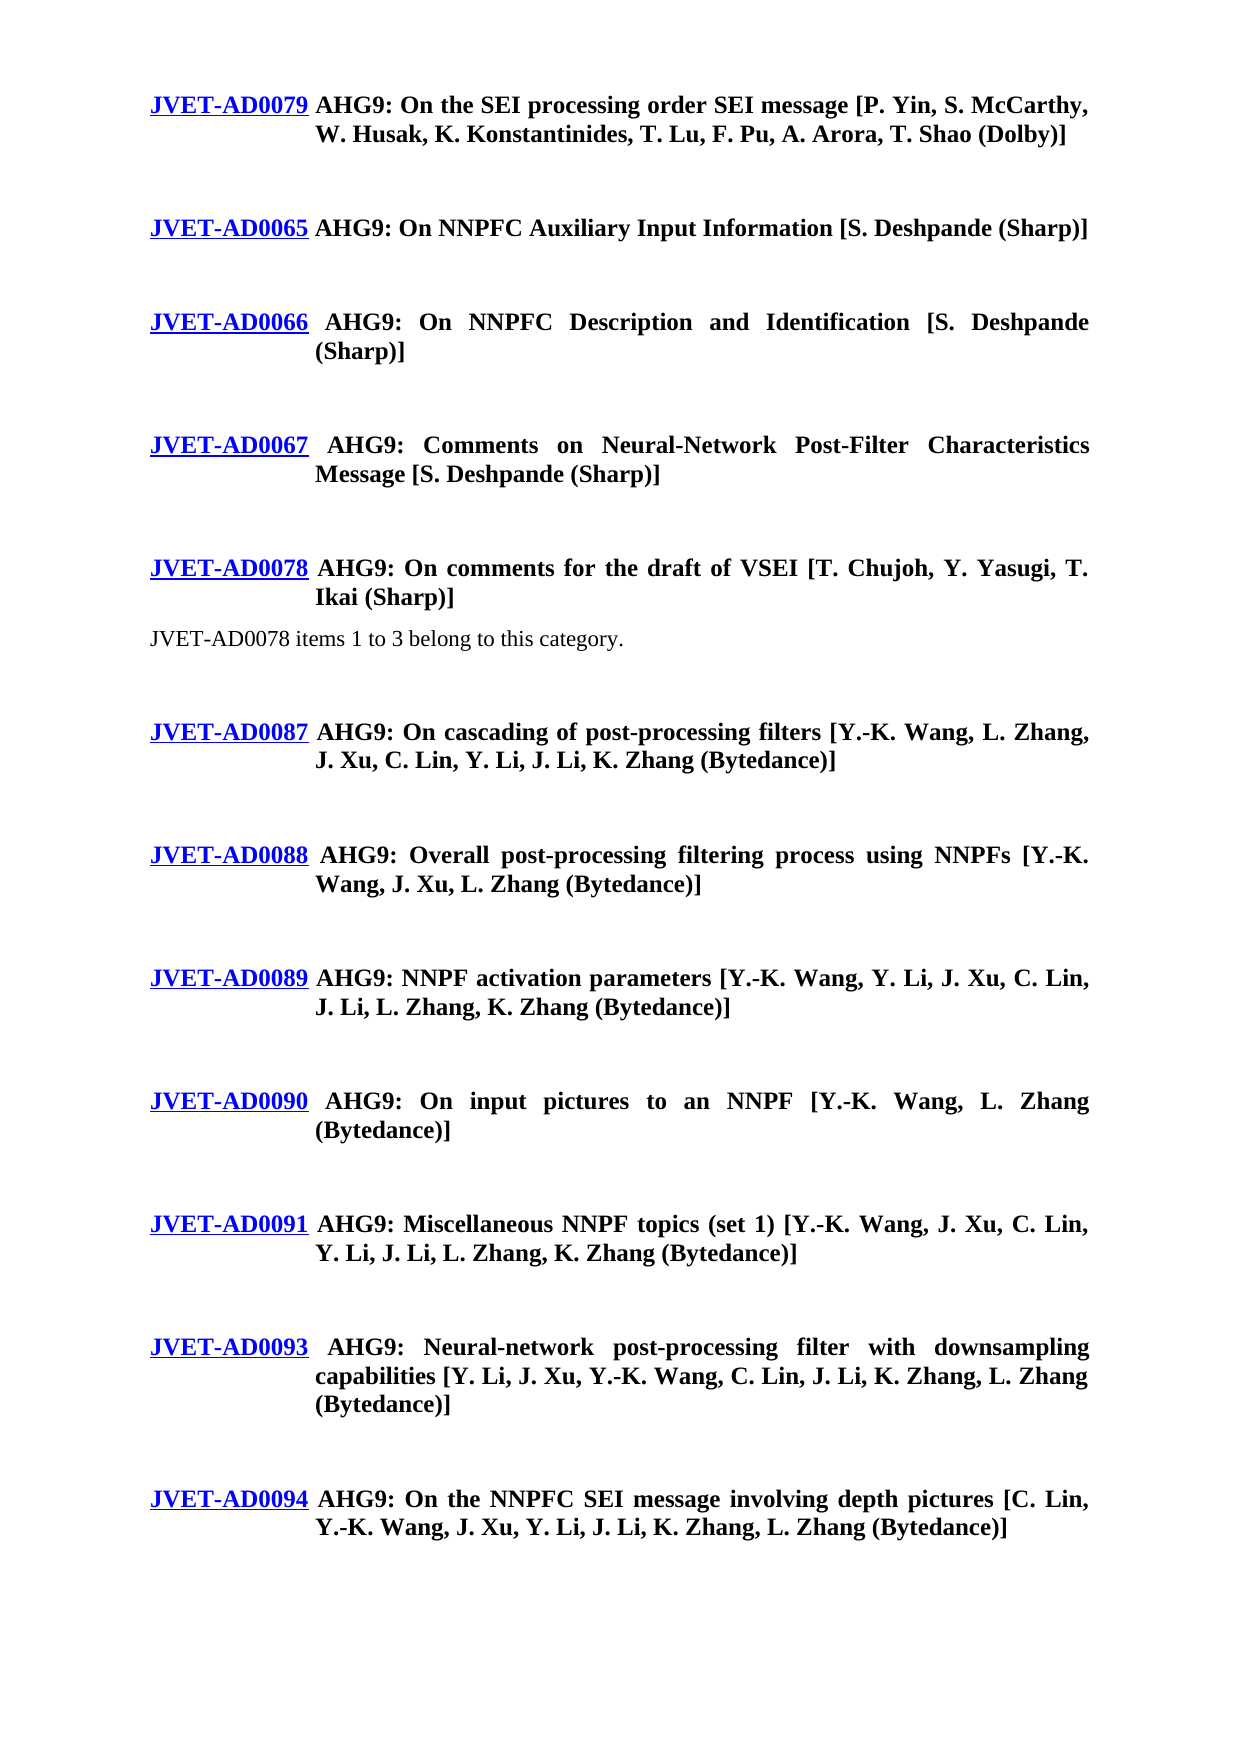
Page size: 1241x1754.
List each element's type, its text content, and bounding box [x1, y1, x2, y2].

subtitle JVET-AD0094 AHG9: On the NNPFC SEI message involving depth pictures [C. Lin, Y.-K. Wang, J. Xu, Y. Li, J. Li, K. Zhang, L. Zhang (Bytedance)] [150, 1484, 1090, 1541]
subtitle JVET-AD0066 AHG9: On NNPFC Description and Identification [S. Deshpande (Sharp)] [150, 307, 1090, 365]
subtitle JVET-AD0079 AHG9: On the SEI processing order SEI message [P. Yin, S. McCarthy, W. Husak, K. Konstantinides, T. Lu, F. Pu, A. Arora, T. Shao (Dolby)] [150, 90, 1090, 147]
subtitle JVET-AD0065 AHG9: On NNPFC Auxiliary Input Information [S. Deshpande (Sharp)] [150, 213, 1090, 242]
subtitle JVET-AD0087 AHG9: On cascading of post-processing filters [Y.-K. Wang, L. Zhang, J. Xu, C. Lin, Y. Li, J. Li, K. Zhang (Bytedance)] [150, 717, 1090, 774]
subtitle JVET-AD0088 AHG9: Overall post-processing filtering process using NNPFs [Y.-K. Wang, J. Xu, L. Zhang (Bytedance)] [150, 840, 1090, 897]
subtitle JVET-AD0090 AHG9: On input pictures to an NNPF [Y.-K. Wang, L. Zhang (Bytedance)] [150, 1086, 1090, 1143]
subtitle JVET-AD0093 AHG9: Neural-network post-processing filter with downsampling capabilities [Y. Li, J. Xu, Y.-K. Wang, C. Lin, J. Li, K. Zhang, L. Zhang (Bytedance)] [150, 1332, 1090, 1418]
text JVET-AD0078 items 1 to 3 belong to this category. [150, 625, 1090, 651]
subtitle JVET-AD0078 AHG9: On comments for the draft of VSEI [T. Chujoh, Y. Yasugi, T. Ikai (Sharp)] [150, 553, 1090, 611]
subtitle JVET-AD0091 AHG9: Miscellaneous NNPF topics (set 1) [Y.-K. Wang, J. Xu, C. Lin, Y. Li, J. Li, L. Zhang, K. Zhang (Bytedance)] [150, 1209, 1090, 1266]
subtitle JVET-AD0089 AHG9: NNPF activation parameters [Y.-K. Wang, Y. Li, J. Xu, C. Lin, J. Li, L. Zhang, K. Zhang (Bytedance)] [150, 963, 1090, 1020]
subtitle JVET-AD0067 AHG9: Comments on Neural-Network Post-Filter Characteristics Message [S. Deshpande (Sharp)] [150, 430, 1090, 488]
